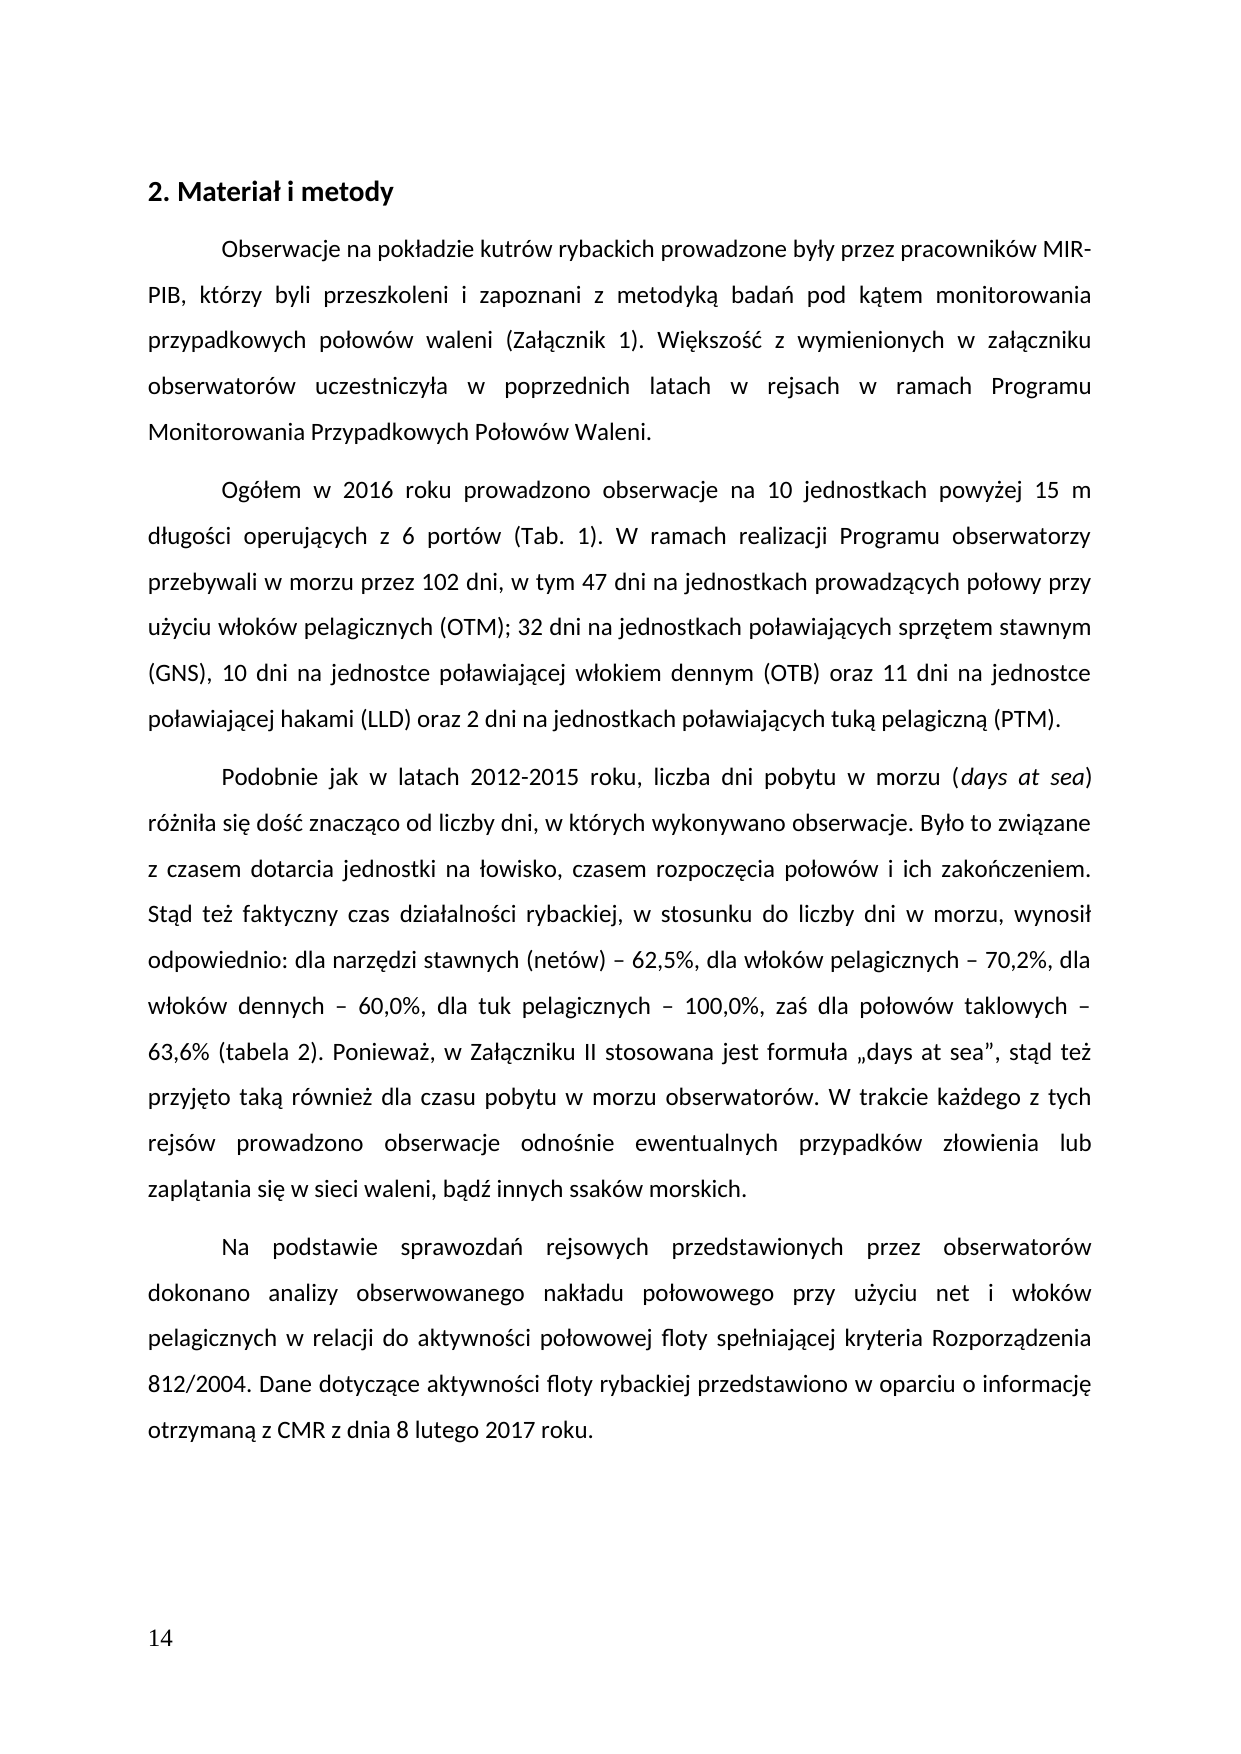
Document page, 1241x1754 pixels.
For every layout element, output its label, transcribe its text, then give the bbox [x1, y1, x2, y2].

subtitle 2. Materiał i metody [148, 173, 1093, 208]
text Ogółem w 2016 roku prowadzono obserwacje na 10 jednostkach powyżej 15 m długości operujących z 6 portów (Tab. 1). W ramach realizacji Programu obserwatorzy przebywali w morzu przez 102 dni, w tym 47 dni na jednostkach prowadzących połowy przy użyciu włoków pelagicznych (OTM); 32 dni na jednostkach poławiających sprzętem stawnym (GNS), 10 dni na jednostce poławiającej włokiem dennym (OTB) oraz 11 dni na jednostce poławiającej hakami (LLD) oraz 2 dni na jednostkach poławiających tuką pelagiczną (PTM). [148, 474, 1093, 733]
text Na podstawie sprawozdań rejsowych przedstawionych przez obserwatorów dokonano analizy obserwowanego nakładu połowowego przy użyciu net i włoków pelagicznych w relacji do aktywności połowowej floty spełniającej kryteria Rozporządzenia 812/2004. Dane dotyczące aktywności floty rybackiej przedstawiono w oparciu o informację otrzymaną z CMR z dnia 8 lutego 2017 roku. [148, 1231, 1093, 1444]
text Podobnie jak w latach 2012-2015 roku, liczba dni pobytu w morzu (days at sea) różniła się dość znacząco od liczby dni, w których wykonywano obserwacje. Było to związane z czasem dotarcia jednostki na łowisko, czasem rozpoczęcia połowów i ich zakończeniem. Stąd też faktyczny czas działalności rybackiej, w stosunku do liczby dni w morzu, wynosił odpowiednio: dla narzędzi stawnych (netów) – 62,5%, dla włoków pelagicznych – 70,2%, dla włoków dennych – 60,0%, dla tuk pelagicznych – 100,0%, zaś dla połowów taklowych – 63,6% (tabela 2). Ponieważ, w Załączniku II stosowana jest formuła „days at sea”, stąd też przyjęto taką również dla czasu pobytu w morzu obserwatorów. W trakcie każdego z tych rejsów prowadzono obserwacje odnośnie ewentualnych przypadków złowienia lub zaplątania się w sieci waleni, bądź innych ssaków morskich. [148, 761, 1093, 1203]
text Obserwacje na pokładzie kutrów rybackich prowadzone były przez pracowników MIR-PIB, którzy byli przeszkoleni i zapoznani z metodyką badań pod kątem monitorowania przypadkowych połowów waleni (Załącznik 1). Większość z wymienionych w załączniku obserwatorów uczestniczyła w poprzednich latach w rejsach w ramach Programu Monitorowania Przypadkowych Połowów Waleni. [148, 233, 1093, 447]
